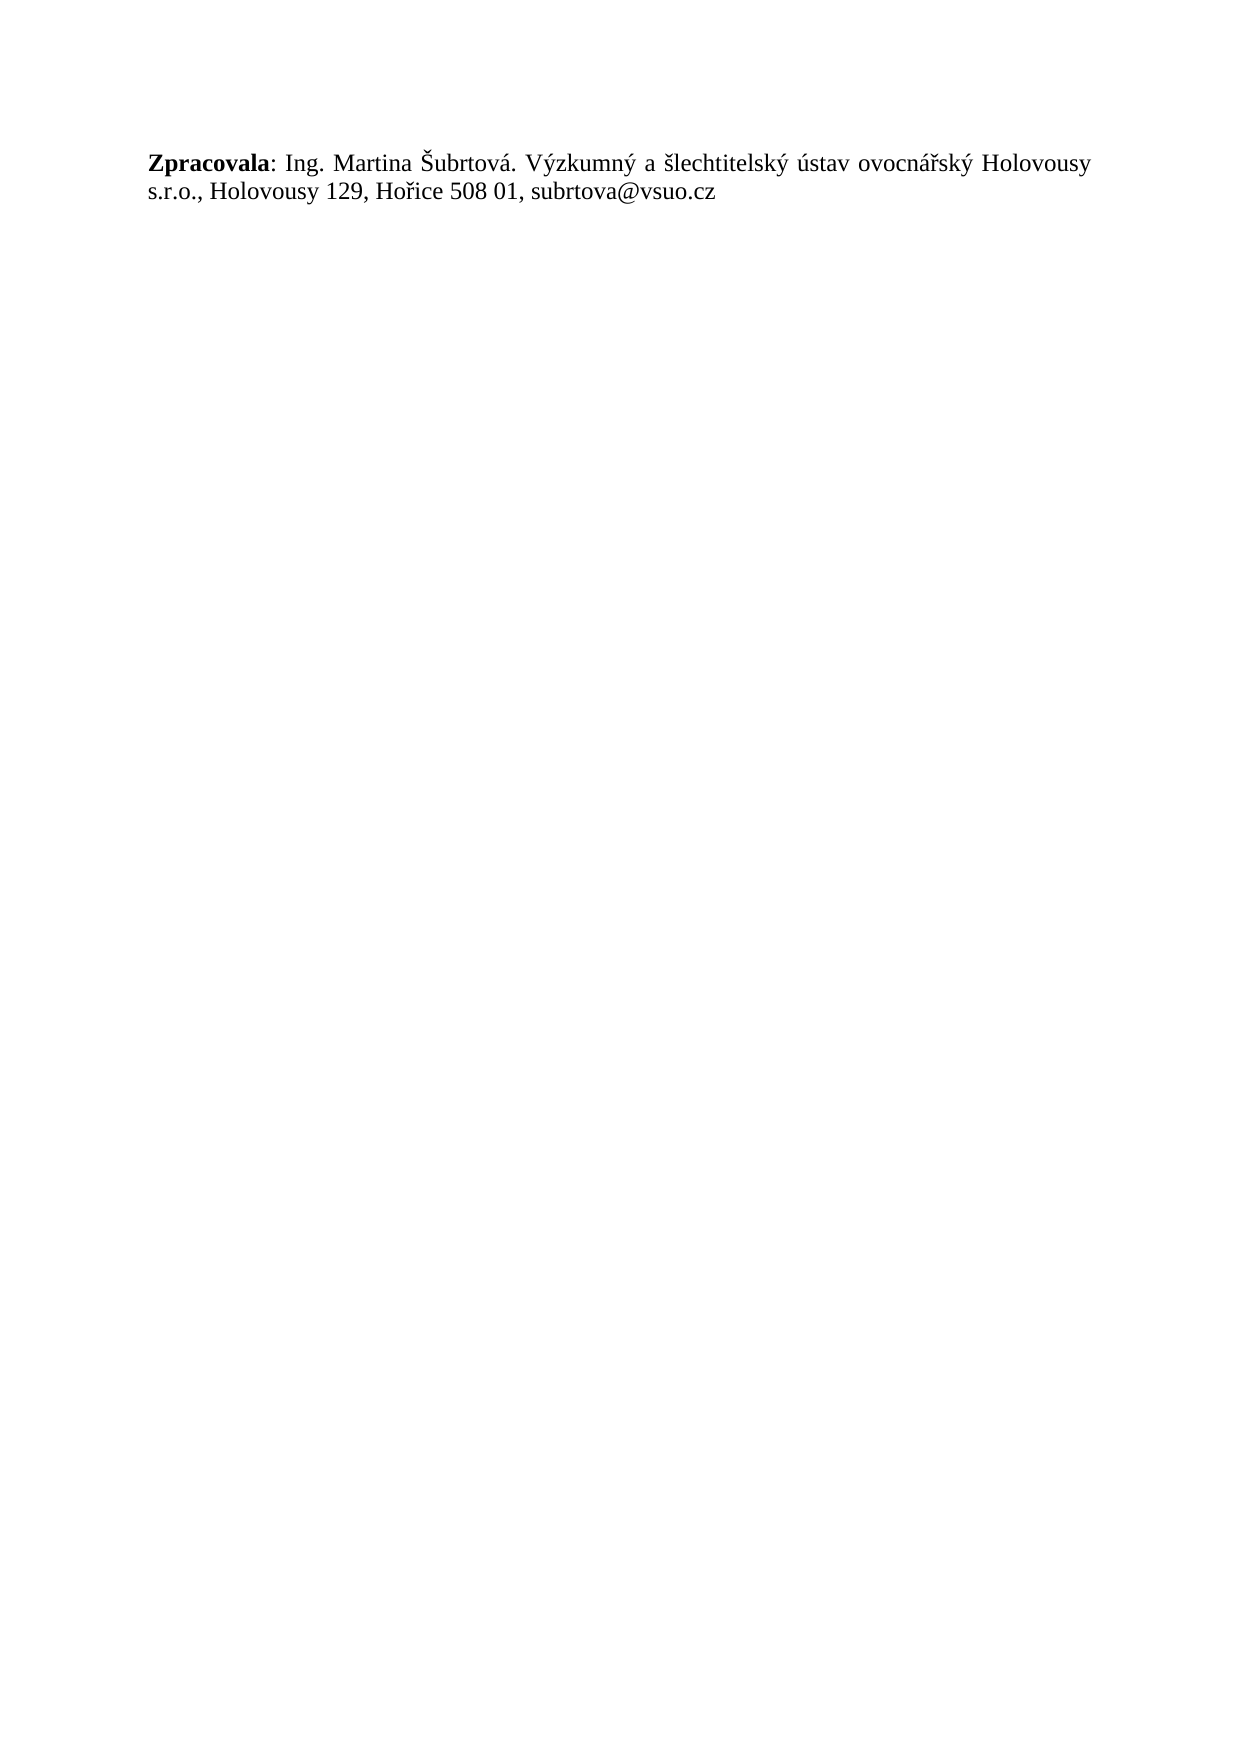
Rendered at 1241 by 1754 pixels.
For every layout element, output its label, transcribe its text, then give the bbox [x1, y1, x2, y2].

text Zpracovala: Ing. Martina Šubrtová. Výzkumný a šlechtitelský ústav ovocnářský Holovousy s.r.o., Holovousy 129, Hořice 508 01, subrtova@vsuo.cz [148, 148, 1093, 205]
